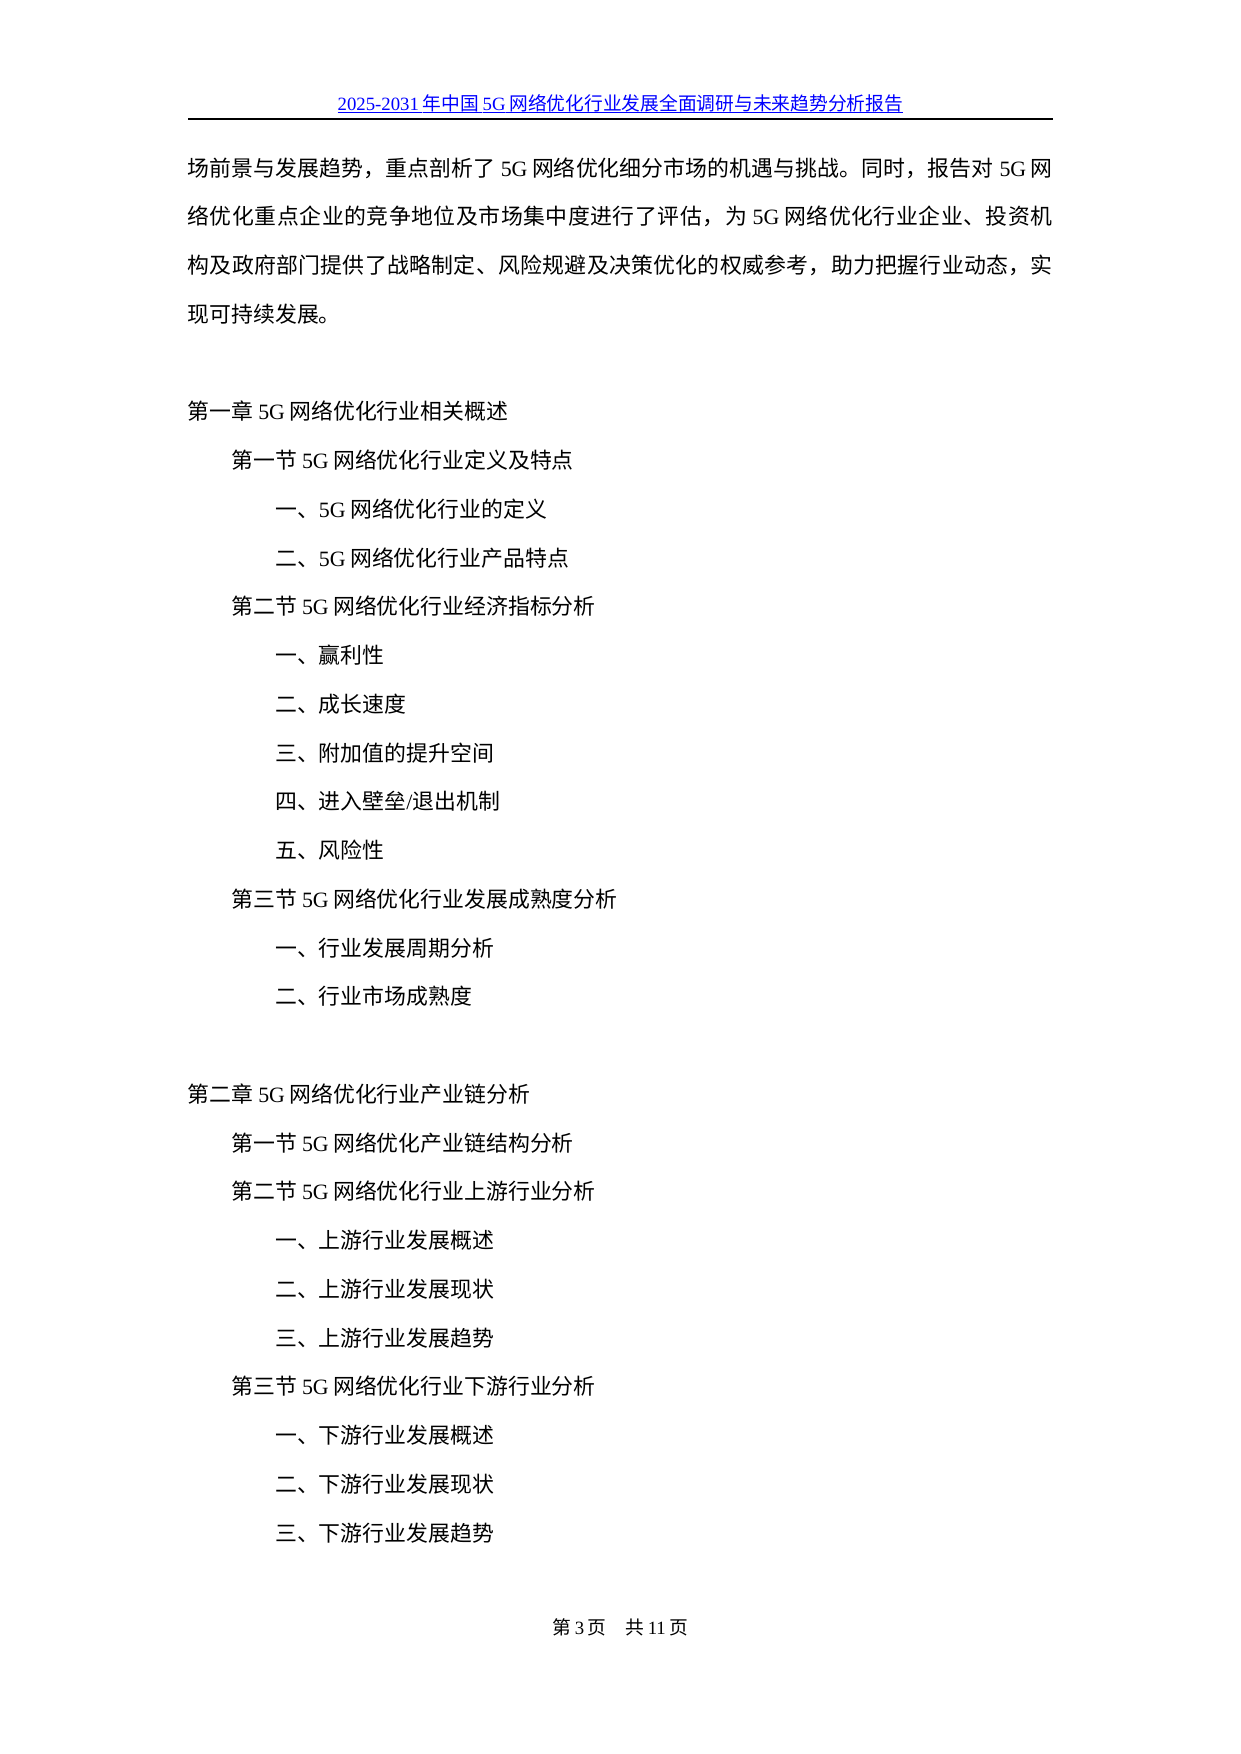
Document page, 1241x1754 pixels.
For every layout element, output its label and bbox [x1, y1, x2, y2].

text [187, 150, 1053, 1548]
